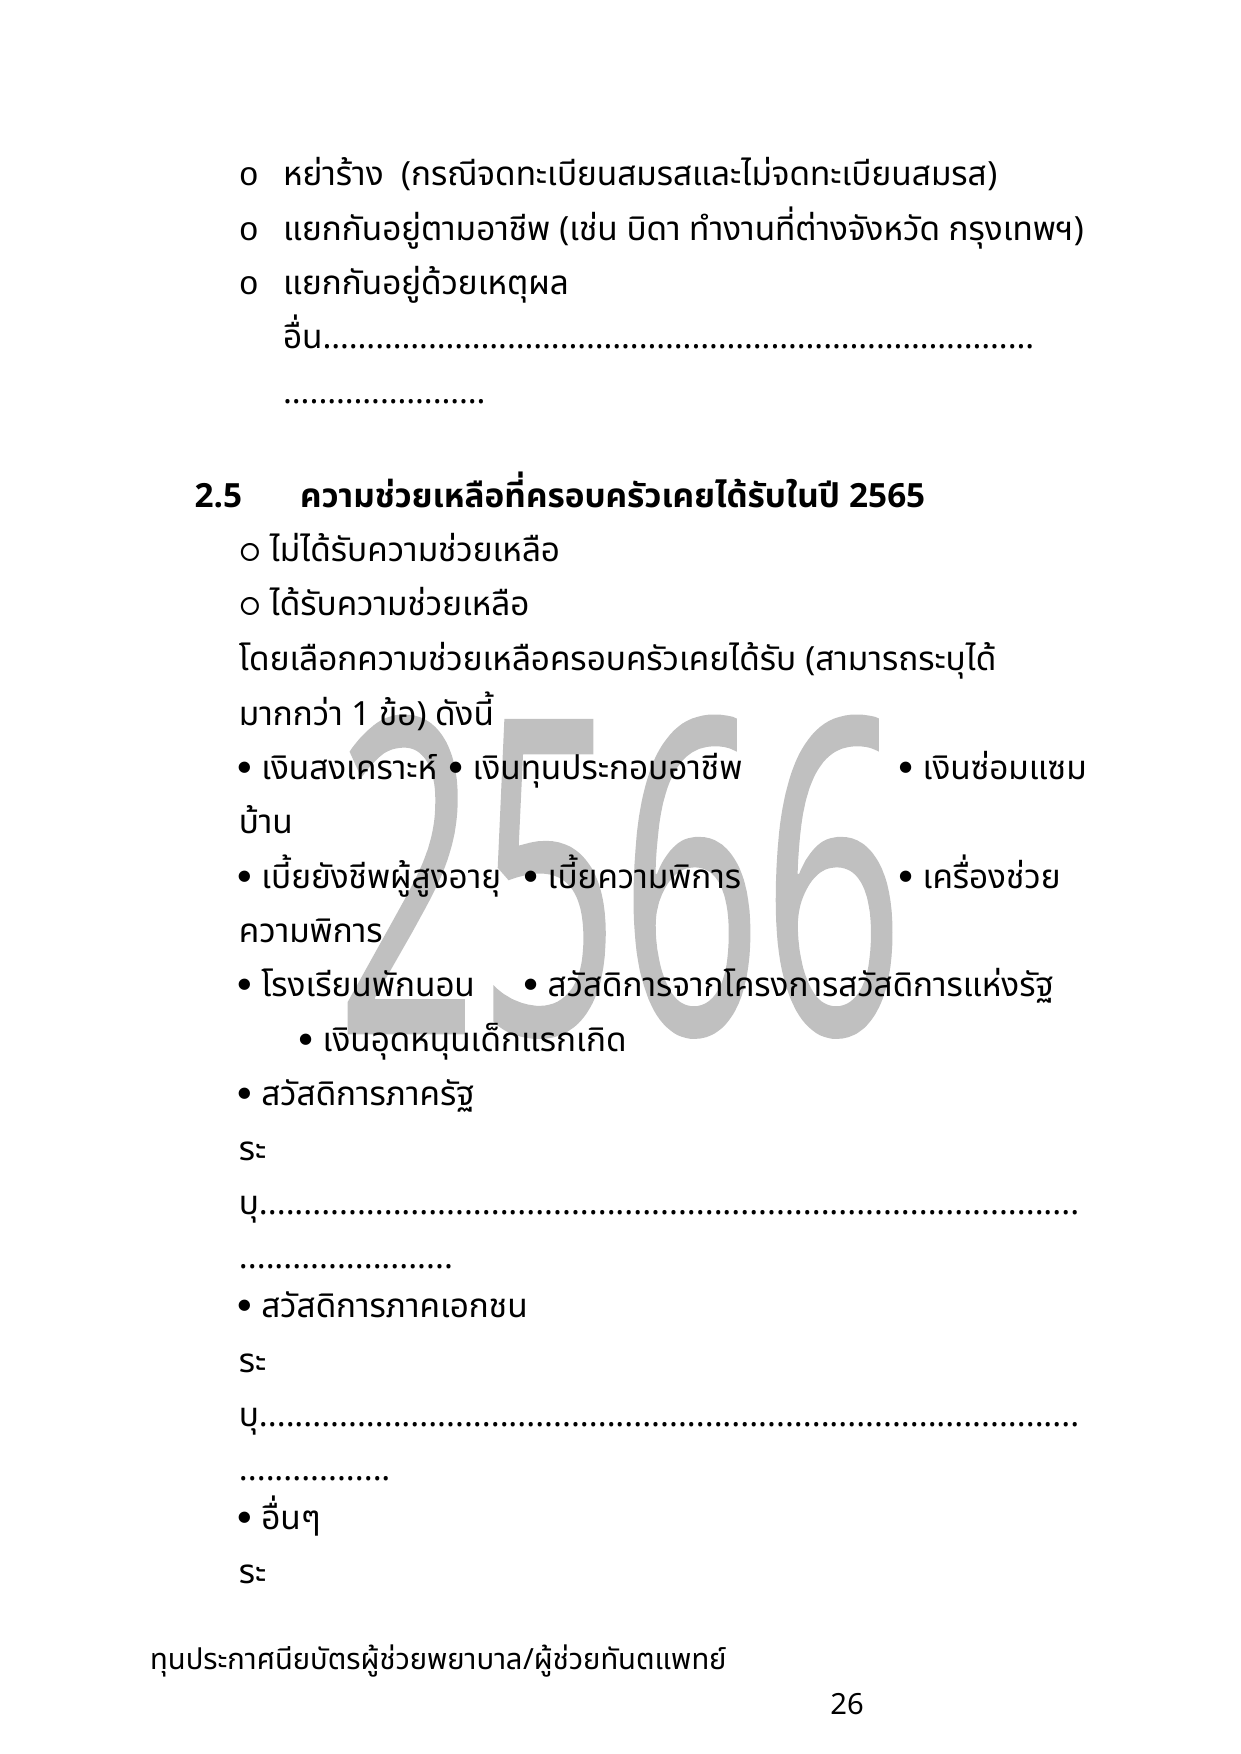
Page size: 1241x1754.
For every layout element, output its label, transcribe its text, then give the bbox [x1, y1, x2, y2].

text โดยเลือกความช่วยเหลือครอบครัวเคยได้รับ (สามารถระบุได้มากกว่า 1 ข้อ) ดังนี้ [239, 635, 1090, 740]
list แยกกันอยู่ตามอาชีพ (เช่น บิดา ทำงานที่ต่างจังหวัด กรุงเทพฯ)​ [239, 204, 1090, 255]
text ไม่ได้รับความช่วยเหลือ [239, 526, 1090, 576]
list แยกกันอยู่ด้วยเหตุผลอื่น…………………………………………………………………………..……………… [239, 259, 1090, 418]
text โรงเรียนพักนอน สวัสดิการจากโครงการสวัสดิการแห่งรัฐ เงินอุดหนุนเด็กแรกเกิด [239, 961, 1090, 1066]
list ความช่วยเหลือที่ครอบครัวเคยได้รับในปี 2565 [194, 471, 1090, 522]
text สวัสดิการภาคเอกชน ระบุ............................................................................................................. [239, 1282, 1090, 1491]
text ได้รับความช่วยเหลือ [239, 580, 1090, 631]
text เบี้ยยังชีพผู้สูงอายุ เบี้ยความพิการ เครื่องช่วยความพิการ [239, 853, 1090, 957]
text สวัสดิการภาครัฐ ระบุ.................................................................................................................... [239, 1070, 1090, 1279]
text เงินสงเคราะห์ เงินทุนประกอบอาชีพ เงินซ่อมแซมบ้าน [239, 744, 1090, 849]
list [239, 1494, 1090, 1599]
list หย่าร้าง (กรณีจดทะเบียนสมรสและไม่จดทะเบียนสมรส) [239, 150, 1090, 201]
